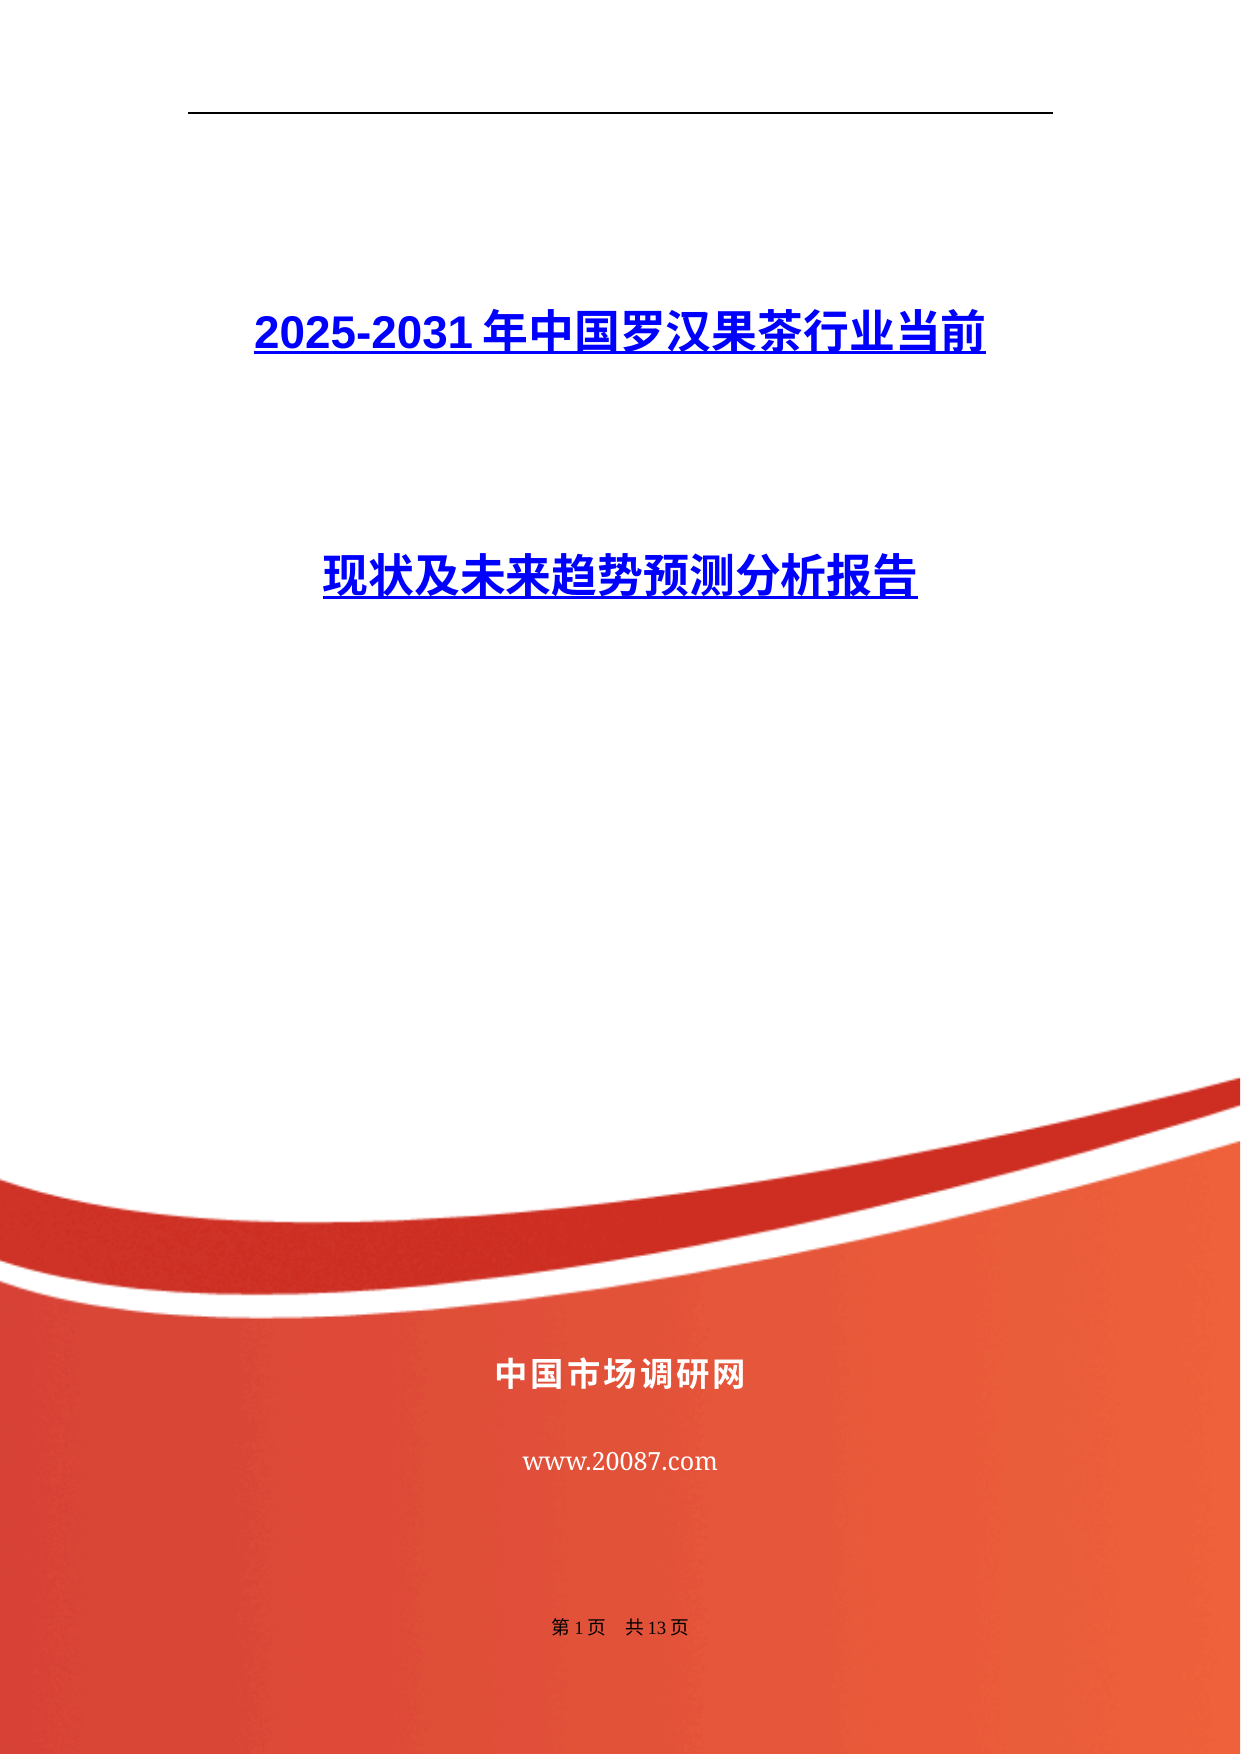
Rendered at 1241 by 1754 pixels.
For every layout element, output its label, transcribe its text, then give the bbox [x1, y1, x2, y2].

picture [0, 1006, 1241, 1754]
text www.20087.com [187, 1428, 1053, 1493]
subtitle 中国市场调研网 [187, 1339, 1053, 1404]
table_header 2025-2031年中国罗汉果茶行业当前现状及未来趋势预测分析报告 [188, 207, 1053, 773]
